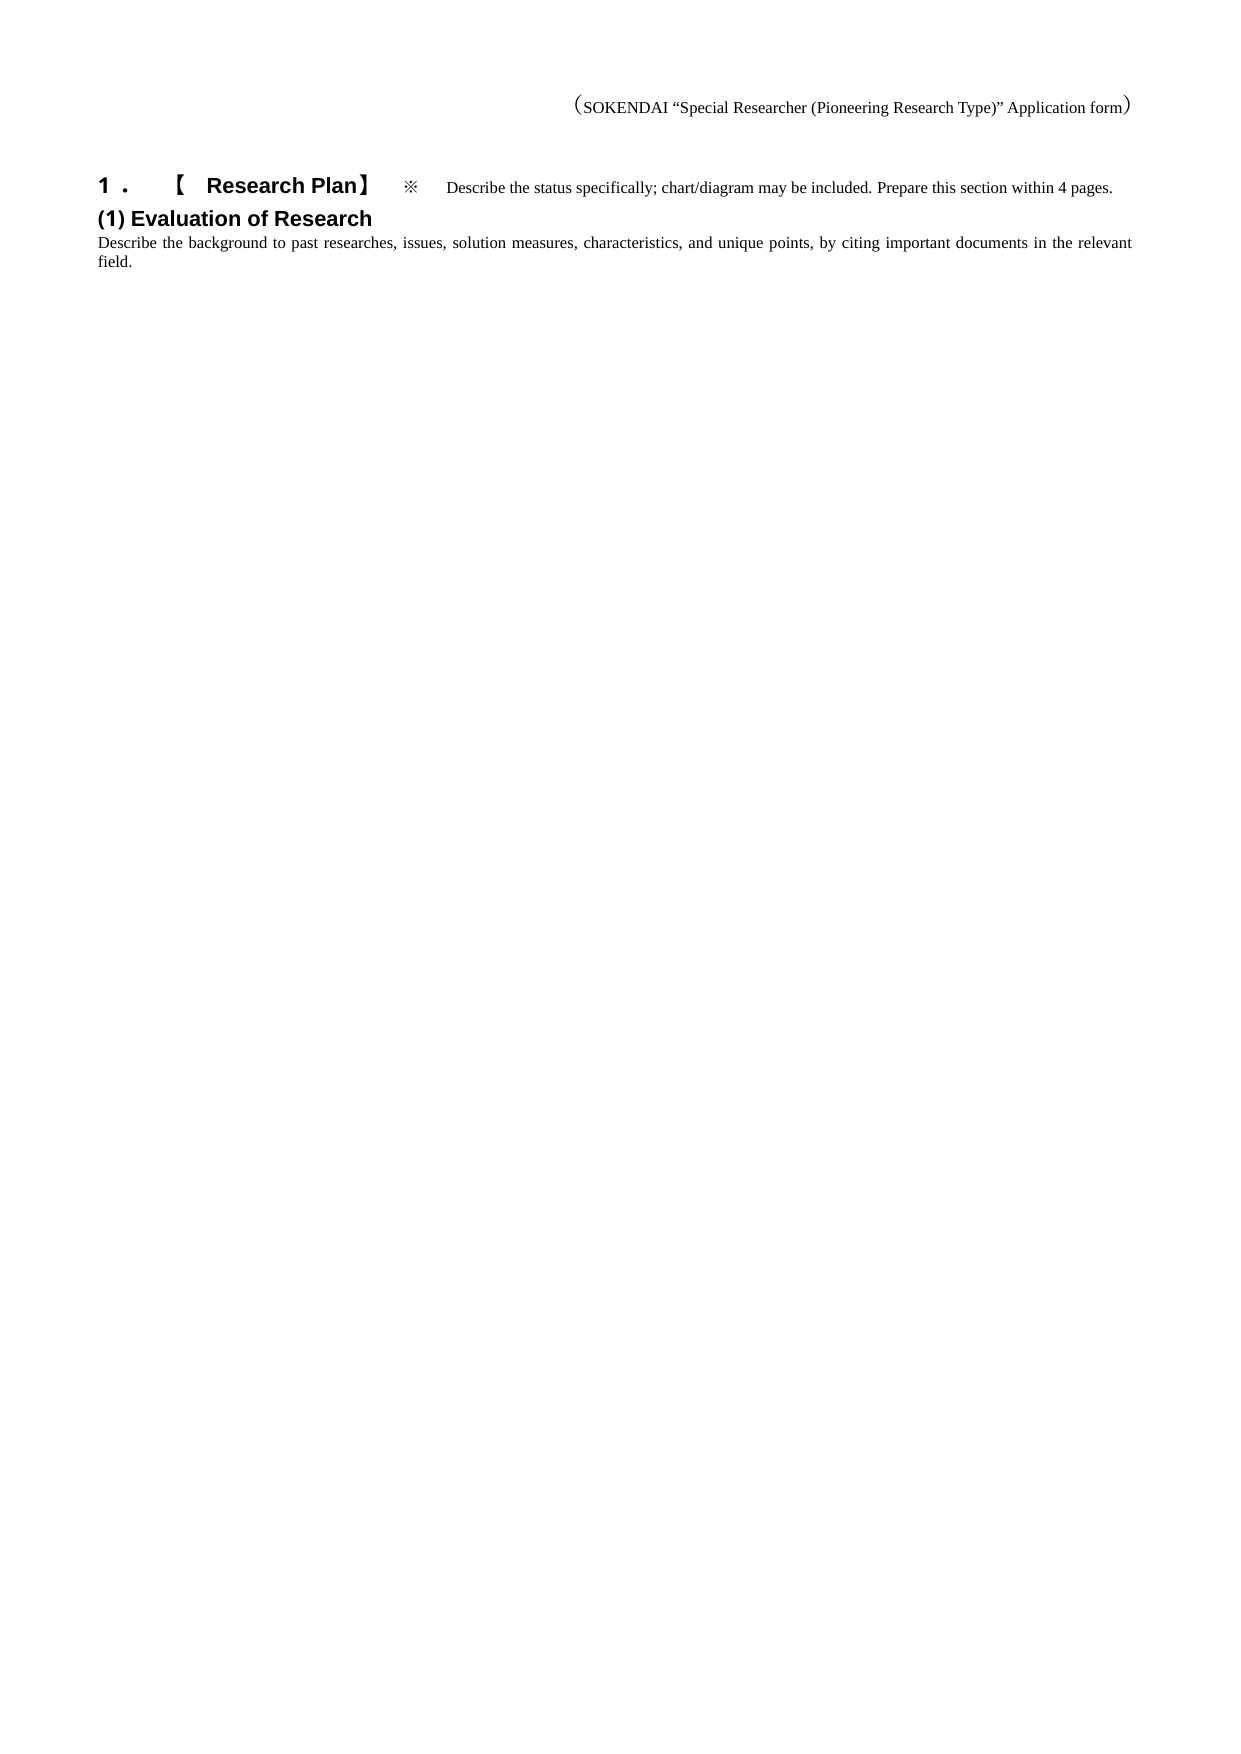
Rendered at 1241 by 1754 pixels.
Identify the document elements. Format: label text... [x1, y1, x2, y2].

text 1．【Research Plan】※ Describe the status specifically; chart/diagram may be included. Prepare this section within 4 pages. [98, 165, 1133, 203]
text Describe the background to past researches, issues, solution measures, characteristics, and unique points, by citing important documents in the relevant field. [98, 233, 1133, 271]
text (1) Evaluation of Research [98, 203, 1133, 233]
